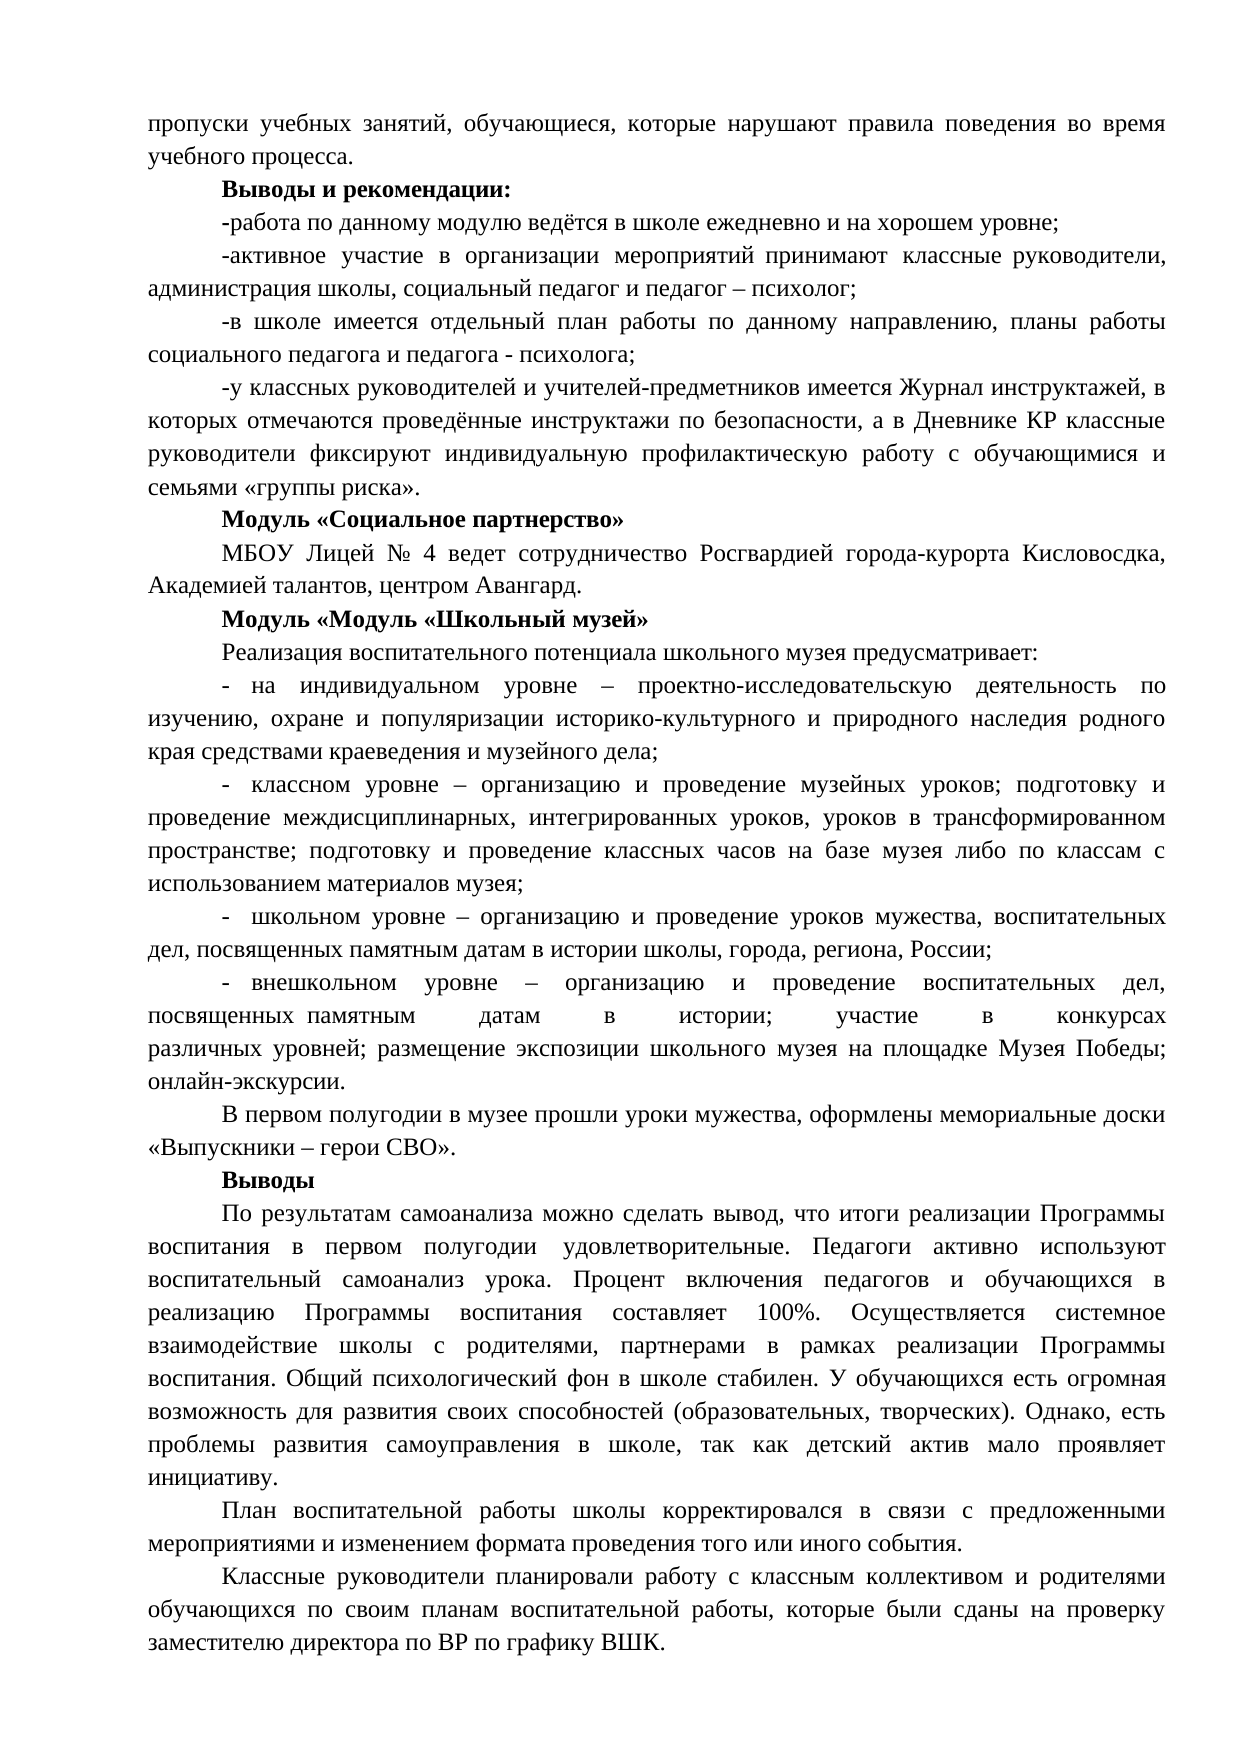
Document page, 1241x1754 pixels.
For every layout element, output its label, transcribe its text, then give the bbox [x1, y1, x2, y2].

list на индивидуальном уровне – проектно-исследовательскую деятельность по изучению, охране и популяризации историко-культурного и природного наследия родного края средствами краеведения и музейного дела; [148, 670, 1166, 764]
subtitle Модуль «Модуль «Школьный музей» [148, 604, 1166, 632]
list внешкольном уровне – организацию и проведение воспитательных дел, посвященных памятным датам в истории; участие в конкурсах различных уровней; размещение экспозиции школьного музея на площадке Музея Победы; онлайн-экскурсии. [148, 967, 1166, 1095]
text Реализация воспитательного потенциала школьного музея предусматривает: [148, 637, 1166, 665]
text -работа по данному модулю ведётся в школе ежедневно и на хорошем уровне; [148, 207, 1166, 236]
list классном уровне – организацию и проведение музейных уроков; подготовку и проведение междисциплинарных, интегрированных уроков, уроков в трансформированном пространстве; подготовку и проведение классных часов на базе музея либо по классам с использованием материалов музея; [148, 769, 1166, 897]
text План воспитательной работы школы корректировался в связи с предложенными мероприятиями и изменением формата проведения того или иного события. [148, 1495, 1166, 1557]
text Классные руководители планировали работу с классным коллективом и родителями обучающихся по своим планам воспитательной работы, которые были сданы на проверку заместителю директора по ВР по графику ВШК. [148, 1561, 1166, 1656]
text -активное участие в организации мероприятий принимают классные руководители, администрация школы, социальный педагог и педагог – психолог; [148, 240, 1166, 302]
subtitle Модуль «Социальное партнерство» [148, 504, 1166, 533]
subtitle Выводы [148, 1165, 1166, 1194]
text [148, 108, 1166, 170]
text По результатам самоанализа можно сделать вывод, что итоги реализации Программы воспитания в первом полугодии удовлетворительные. Педагоги активно используют воспитательный самоанализ урока. Процент включения педагогов и обучающихся в реализацию Программы воспитания составляет 100%. Осуществляется системное взаимодействие школы с родителями, партнерами в рамках реализации Программы воспитания. Общий психологический фон в школе стабилен. У обучающихся есть огромная возможность для развития своих способностей (образовательных, творческих). Однако, есть проблемы развития самоуправления в школе, так как детский актив мало проявляет инициативу. [148, 1198, 1166, 1491]
list школьном уровне – организацию и проведение уроков мужества, воспитательных дел, посвященных памятным датам в истории школы, города, региона, России; [148, 901, 1166, 963]
subtitle Выводы и рекомендации: [148, 174, 1166, 203]
text -в школе имеется отдельный план работы по данному направлению, планы работы социального педагога и педагога - психолога; [148, 306, 1166, 368]
text МБОУ Лицей № 4 ведет сотрудничество Росгвардией города-курорта Кисловосдка, Академией талантов, центром Авангард. [148, 538, 1166, 599]
text -у классных руководителей и учителей-предметников имеется Журнал инструктажей, в которых отмечаются проведённые инструктажи по безопасности, а в Дневнике КР классные руководители фиксируют индивидуальную профилактическую работу с обучающимися и семьями «группы риска». [148, 372, 1166, 500]
text В первом полугодии в музее прошли уроки мужества, оформлены мемориальные доски «Выпускники – герои СВО». [148, 1099, 1166, 1161]
